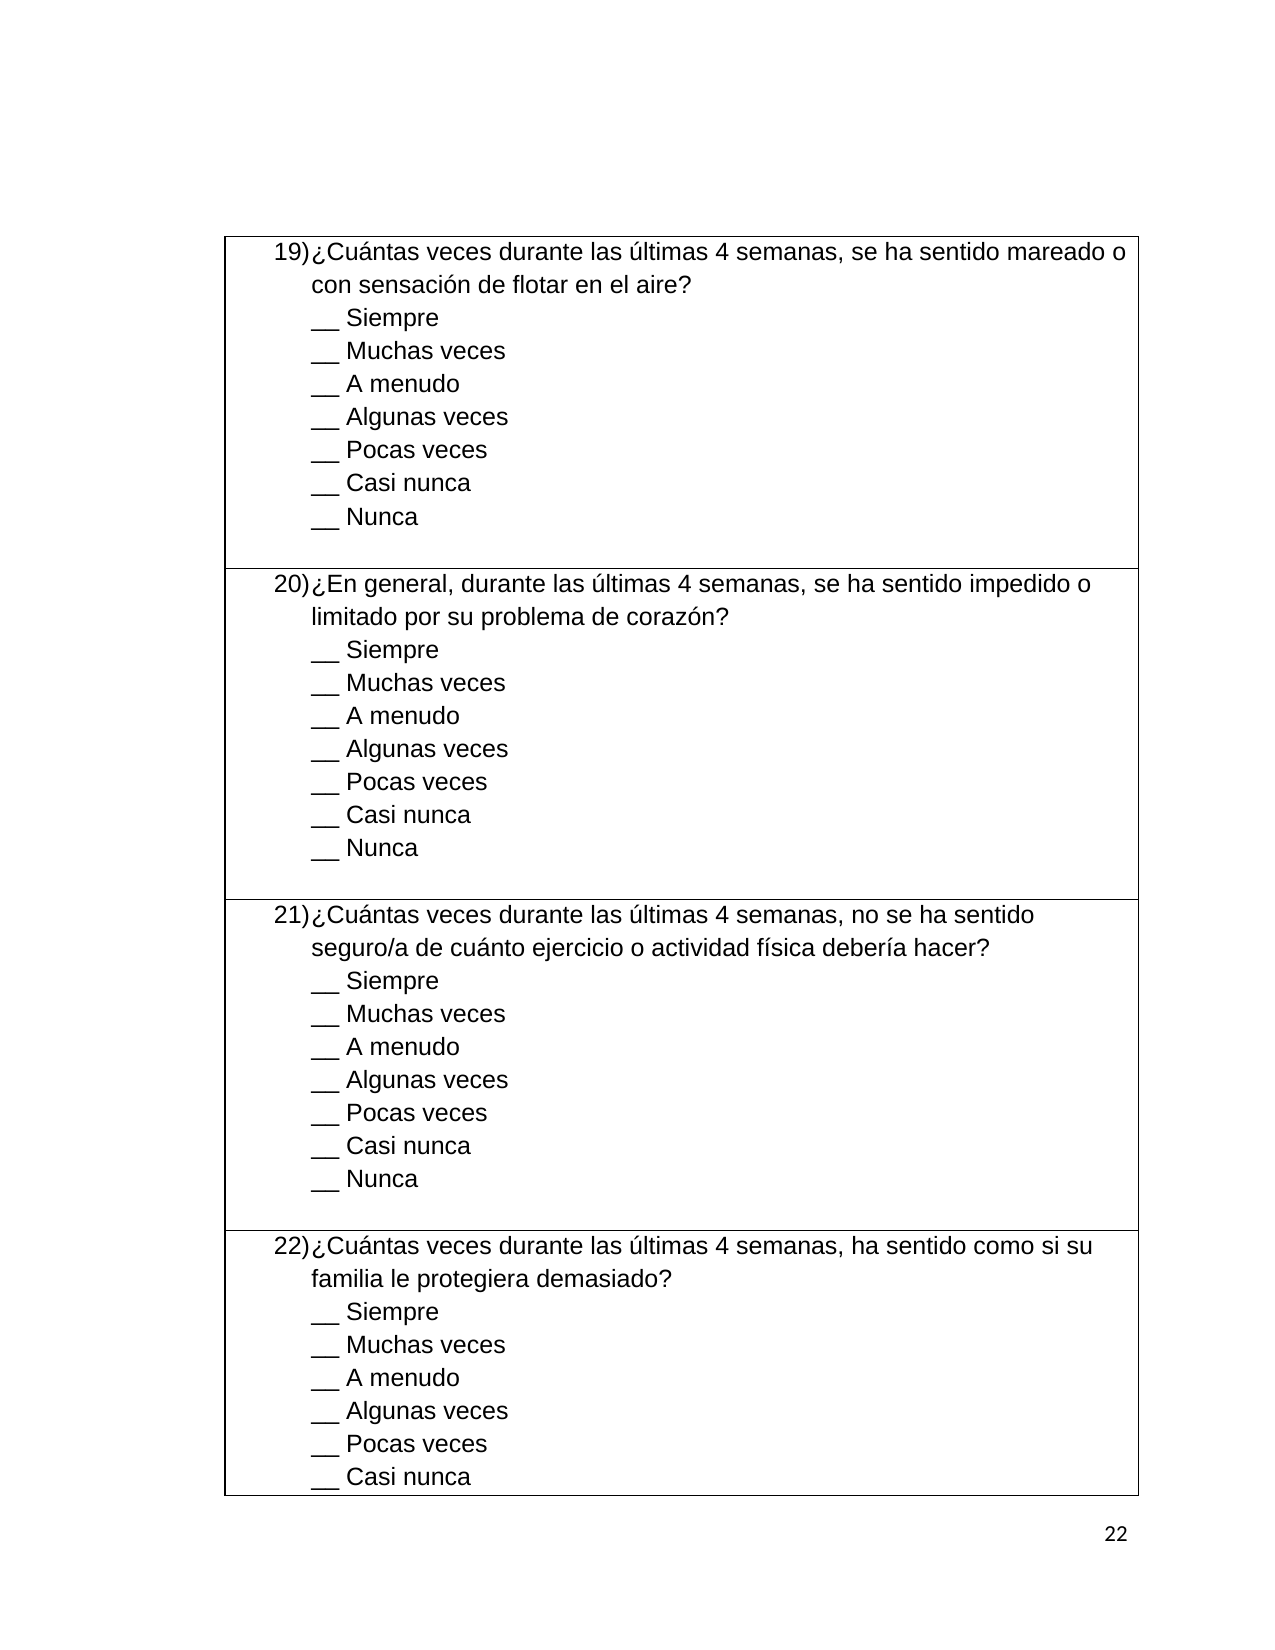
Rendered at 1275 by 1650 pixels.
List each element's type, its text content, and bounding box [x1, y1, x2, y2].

table_cell ¿Cuántas veces durante las últimas 4 semanas, no se ha sentido seguro/a de cuánto ejercicio o actividad física debería hacer? __ Siempre __ Muchas veces __ A menudo __ Algunas veces __ Pocas veces __ Casi nunca __ Nunca [226, 900, 1138, 1230]
table_cell ¿Cuántas veces durante las últimas 4 semanas, se ha sentido mareado o con sensación de flotar en el aire? __ Siempre __ Muchas veces __ A menudo __ Algunas veces __ Pocas veces __ Casi nunca __ Nunca [226, 237, 1138, 567]
table_cell ¿En general, durante las últimas 4 semanas, se ha sentido impedido o limitado por su problema de corazón? __ Siempre __ Muchas veces __ A menudo __ Algunas veces __ Pocas veces __ Casi nunca __ Nunca [226, 569, 1138, 899]
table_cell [226, 1231, 1138, 1495]
